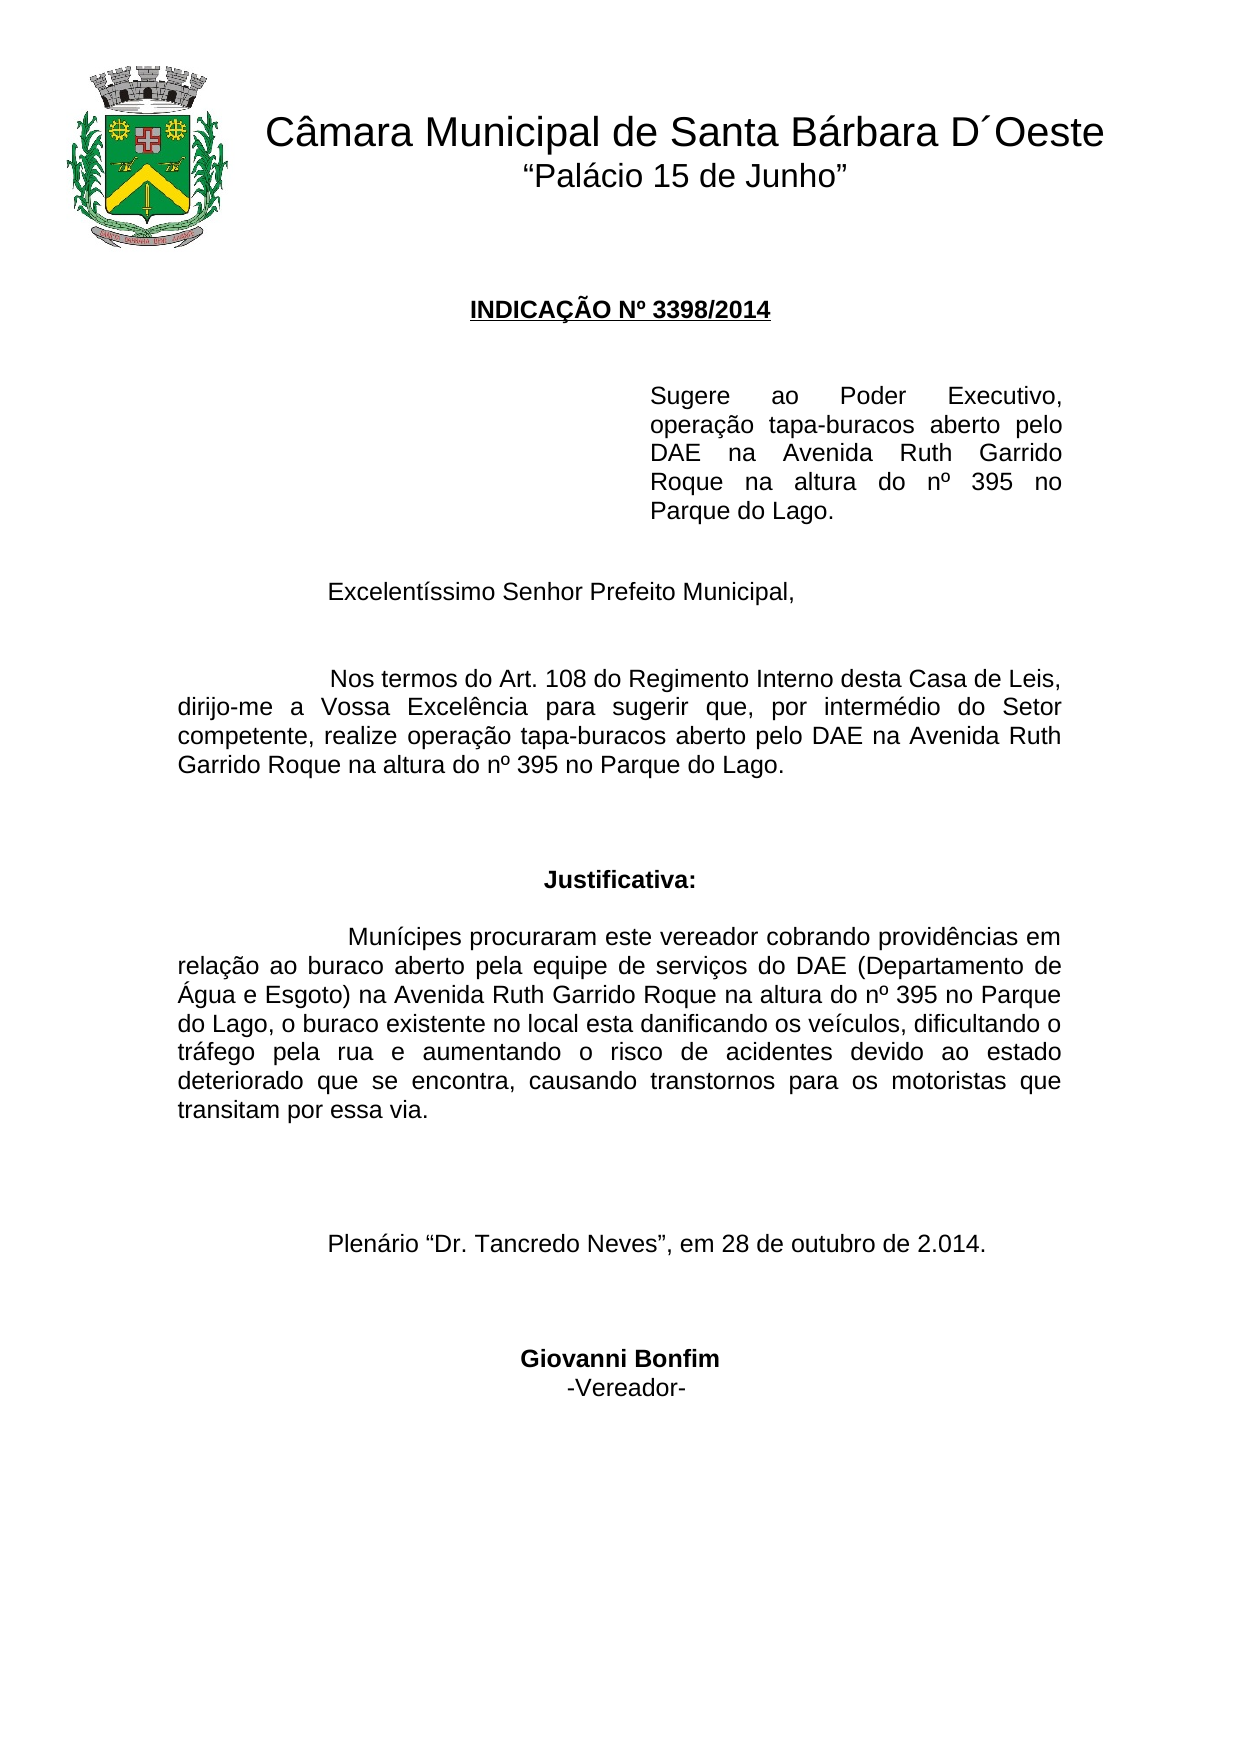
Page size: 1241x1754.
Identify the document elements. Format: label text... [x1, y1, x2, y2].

text Sugere ao Poder Executivo, operação tapa-buracos aberto pelo DAE na Avenida Ruth Garrido Roque na altura do nº 395 no Parque do Lago. [650, 381, 1063, 524]
text Excelentíssimo Senhor Prefeito Municipal, [177, 577, 1063, 606]
text -Vereador- [177, 1373, 1063, 1402]
text Munícipes procuraram este vereador cobrando providências em relação ao buraco aberto pela equipe de serviços do DAE (Departamento de Água e Esgoto) na Avenida Ruth Garrido Roque na altura do nº 395 no Parque do Lago, o buraco existente no local esta danificando os veículos, dificultando o tráfego pela rua e aumentando o risco de acidentes devido ao estado deteriorado que se encontra, causando transtornos para os motoristas que transitam por essa via. [177, 922, 1063, 1123]
text Giovanni Bonfim [177, 1344, 1063, 1373]
text Nos termos do Art. 108 do Regimento Interno desta Casa de Leis, dirijo-me a Vossa Excelência para sugerir que, por intermédio do Setor competente, realize operação tapa-buracos aberto pelo DAE na Avenida Ruth Garrido Roque na altura do nº 395 no Parque do Lago. [177, 663, 1063, 778]
picture [66, 66, 235, 255]
text Justificativa: [177, 865, 1063, 893]
title INDICAÇÃO Nº 3398/2014 [177, 294, 1063, 323]
text Plenário “Dr. Tancredo Neves”, em 28 de outubro de 2.014. [177, 1229, 1063, 1258]
